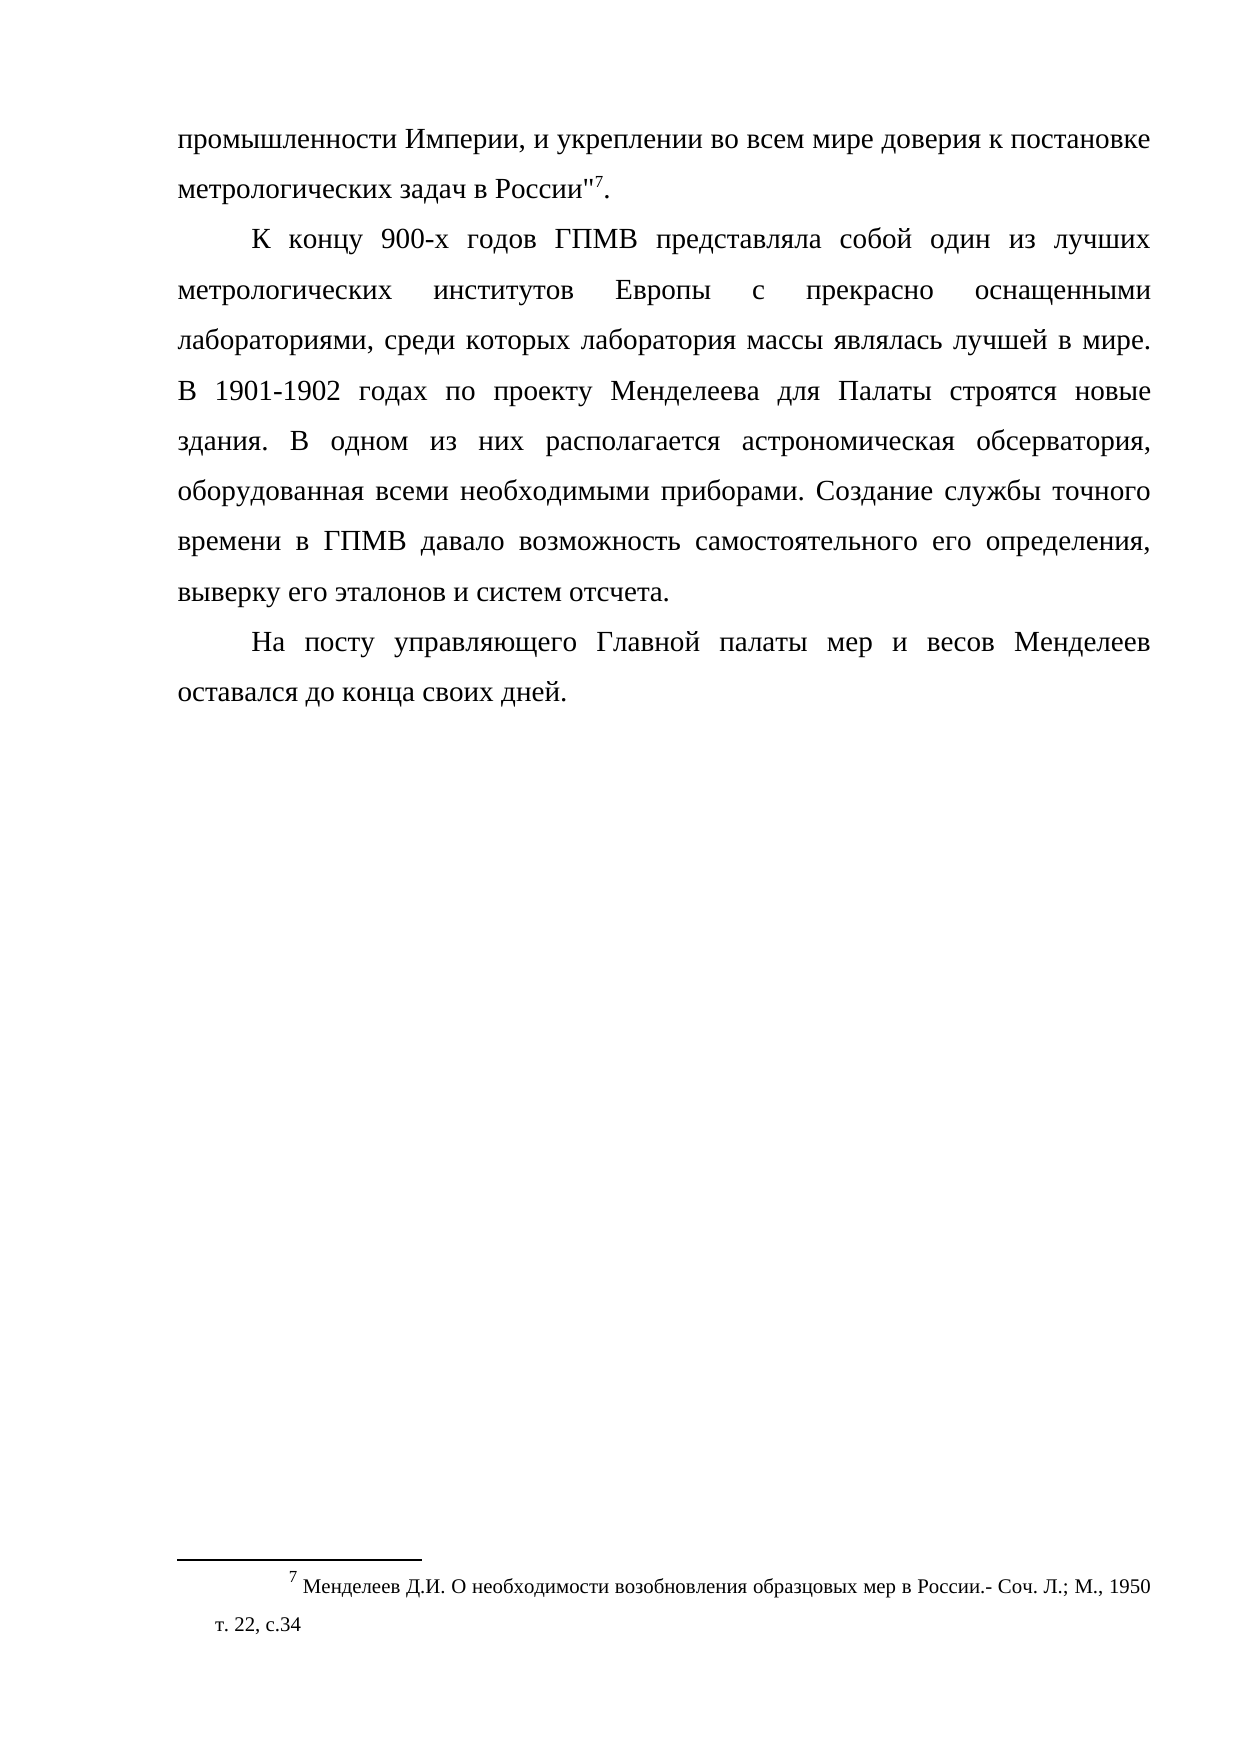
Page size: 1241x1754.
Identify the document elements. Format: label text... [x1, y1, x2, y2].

text К концу 900-х годов ГПМВ представляла собой один из лучших метрологических институтов Европы с прекрасно оснащенными лабораториями, среди которых лаборатория массы являлась лучшей в мире. В 1901-1902 годах по проекту Менделеева для Палаты строятся новые здания. В одном из них располагается астрономическая обсерватория, оборудованная всеми необходимыми приборами. Создание службы точного времени в ГПМВ давало возможность самостоятельного его определения, выверку его эталонов и систем отсчета. [177, 222, 1152, 607]
text На посту управляющего Главной палаты мер и весов Менделеев оставался до конца своих дней. [177, 624, 1152, 708]
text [177, 121, 1152, 205]
